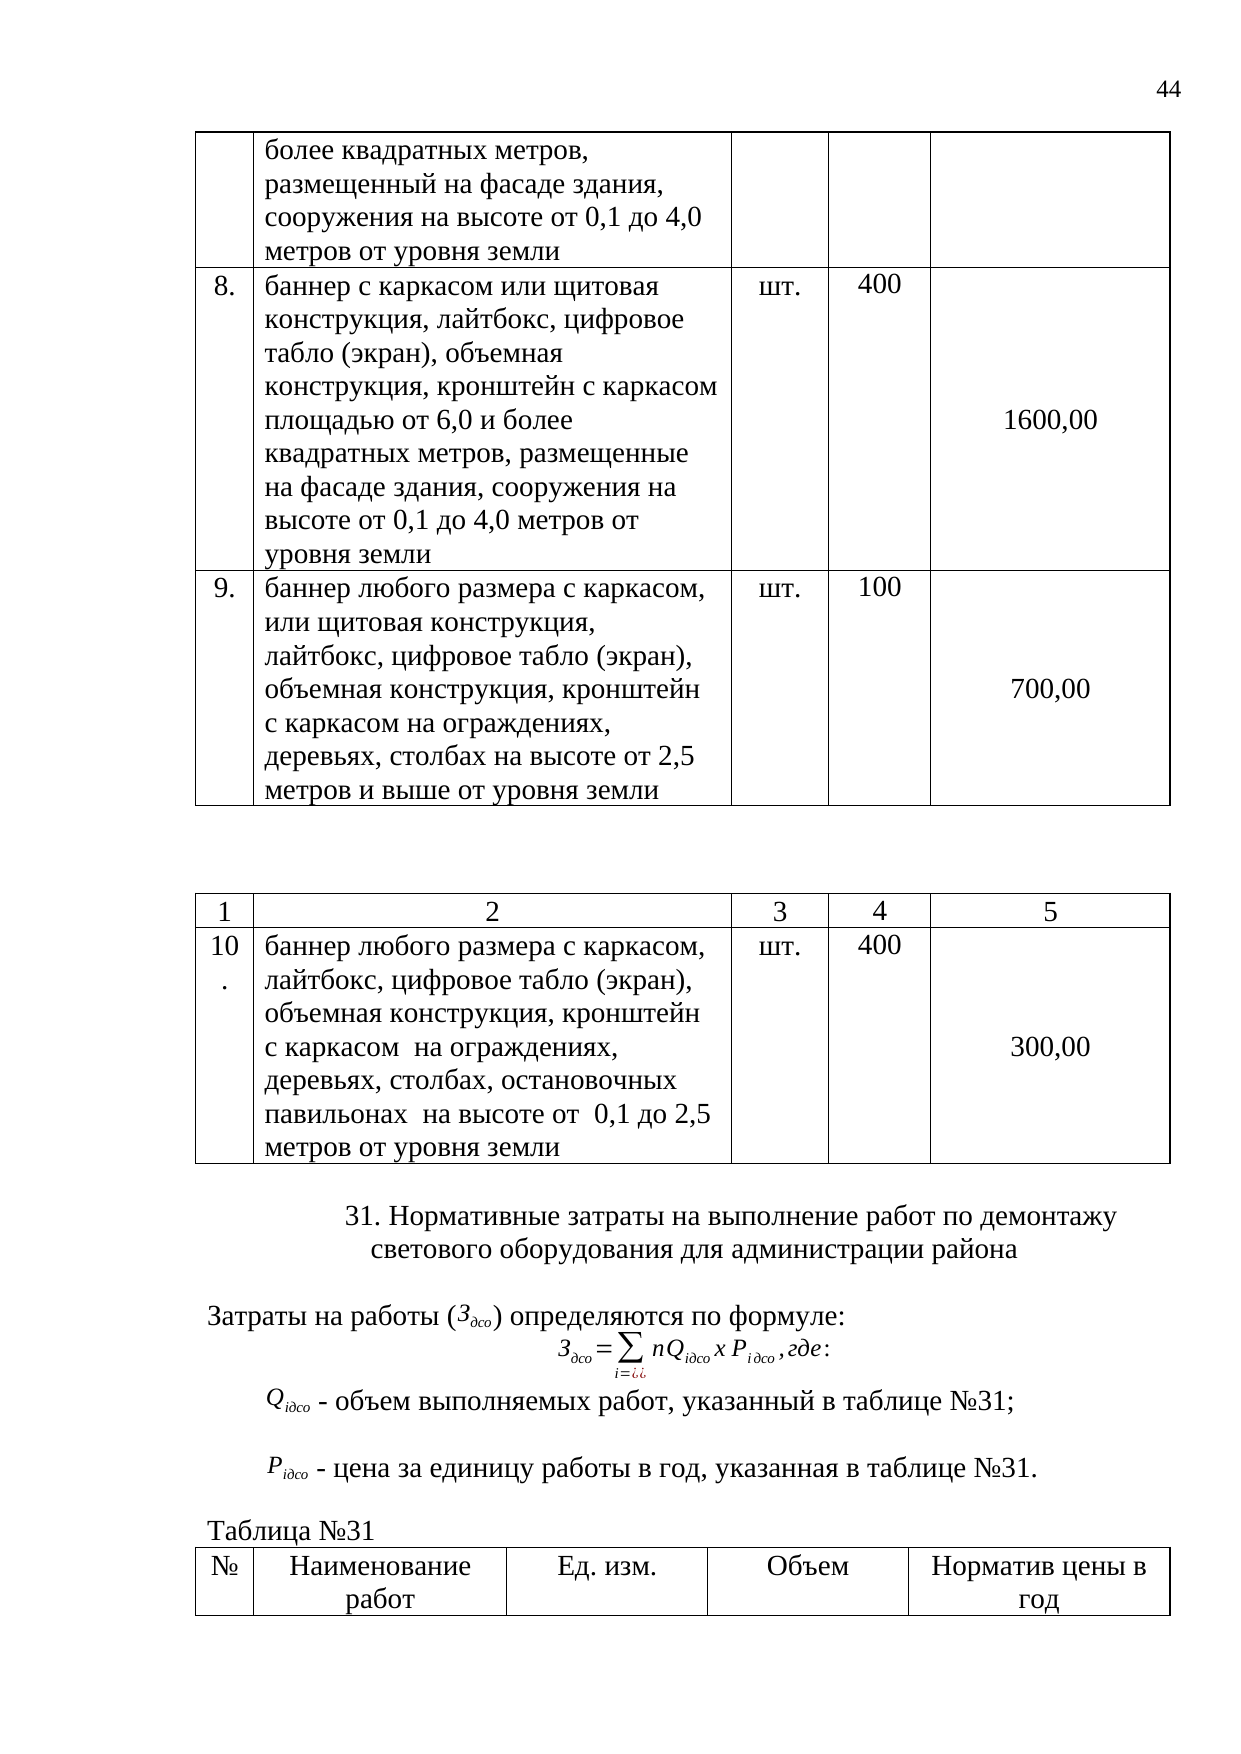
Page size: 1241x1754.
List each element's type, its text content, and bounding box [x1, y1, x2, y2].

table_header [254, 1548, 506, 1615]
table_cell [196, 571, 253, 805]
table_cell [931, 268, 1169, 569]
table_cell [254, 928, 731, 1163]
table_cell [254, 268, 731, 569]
text - объем выполняемых работ, указанный в таблице №31; [207, 1383, 1181, 1417]
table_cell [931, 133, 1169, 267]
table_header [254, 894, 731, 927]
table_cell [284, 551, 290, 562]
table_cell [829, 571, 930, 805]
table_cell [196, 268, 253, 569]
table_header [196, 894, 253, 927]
text Таблица №31 [207, 1484, 1181, 1547]
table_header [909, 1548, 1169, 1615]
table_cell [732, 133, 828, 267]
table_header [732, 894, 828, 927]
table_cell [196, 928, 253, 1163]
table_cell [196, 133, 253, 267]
text - цена за единицу работы в год, указанная в таблице №31. [207, 1450, 1181, 1484]
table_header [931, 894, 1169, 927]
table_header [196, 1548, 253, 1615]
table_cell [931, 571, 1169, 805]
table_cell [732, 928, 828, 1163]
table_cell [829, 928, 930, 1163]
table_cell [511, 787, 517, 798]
text Затраты на работы () определяются по формуле: [207, 1298, 1181, 1332]
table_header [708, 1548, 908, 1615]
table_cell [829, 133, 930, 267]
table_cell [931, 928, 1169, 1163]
text 31. Нормативные затраты на выполнение работ по демонтажу светового оборудования для администрации района [207, 1198, 1181, 1265]
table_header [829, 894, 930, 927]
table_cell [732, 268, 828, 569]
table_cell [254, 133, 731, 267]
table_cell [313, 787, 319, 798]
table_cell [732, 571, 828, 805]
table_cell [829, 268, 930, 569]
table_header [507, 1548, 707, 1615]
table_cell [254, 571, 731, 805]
